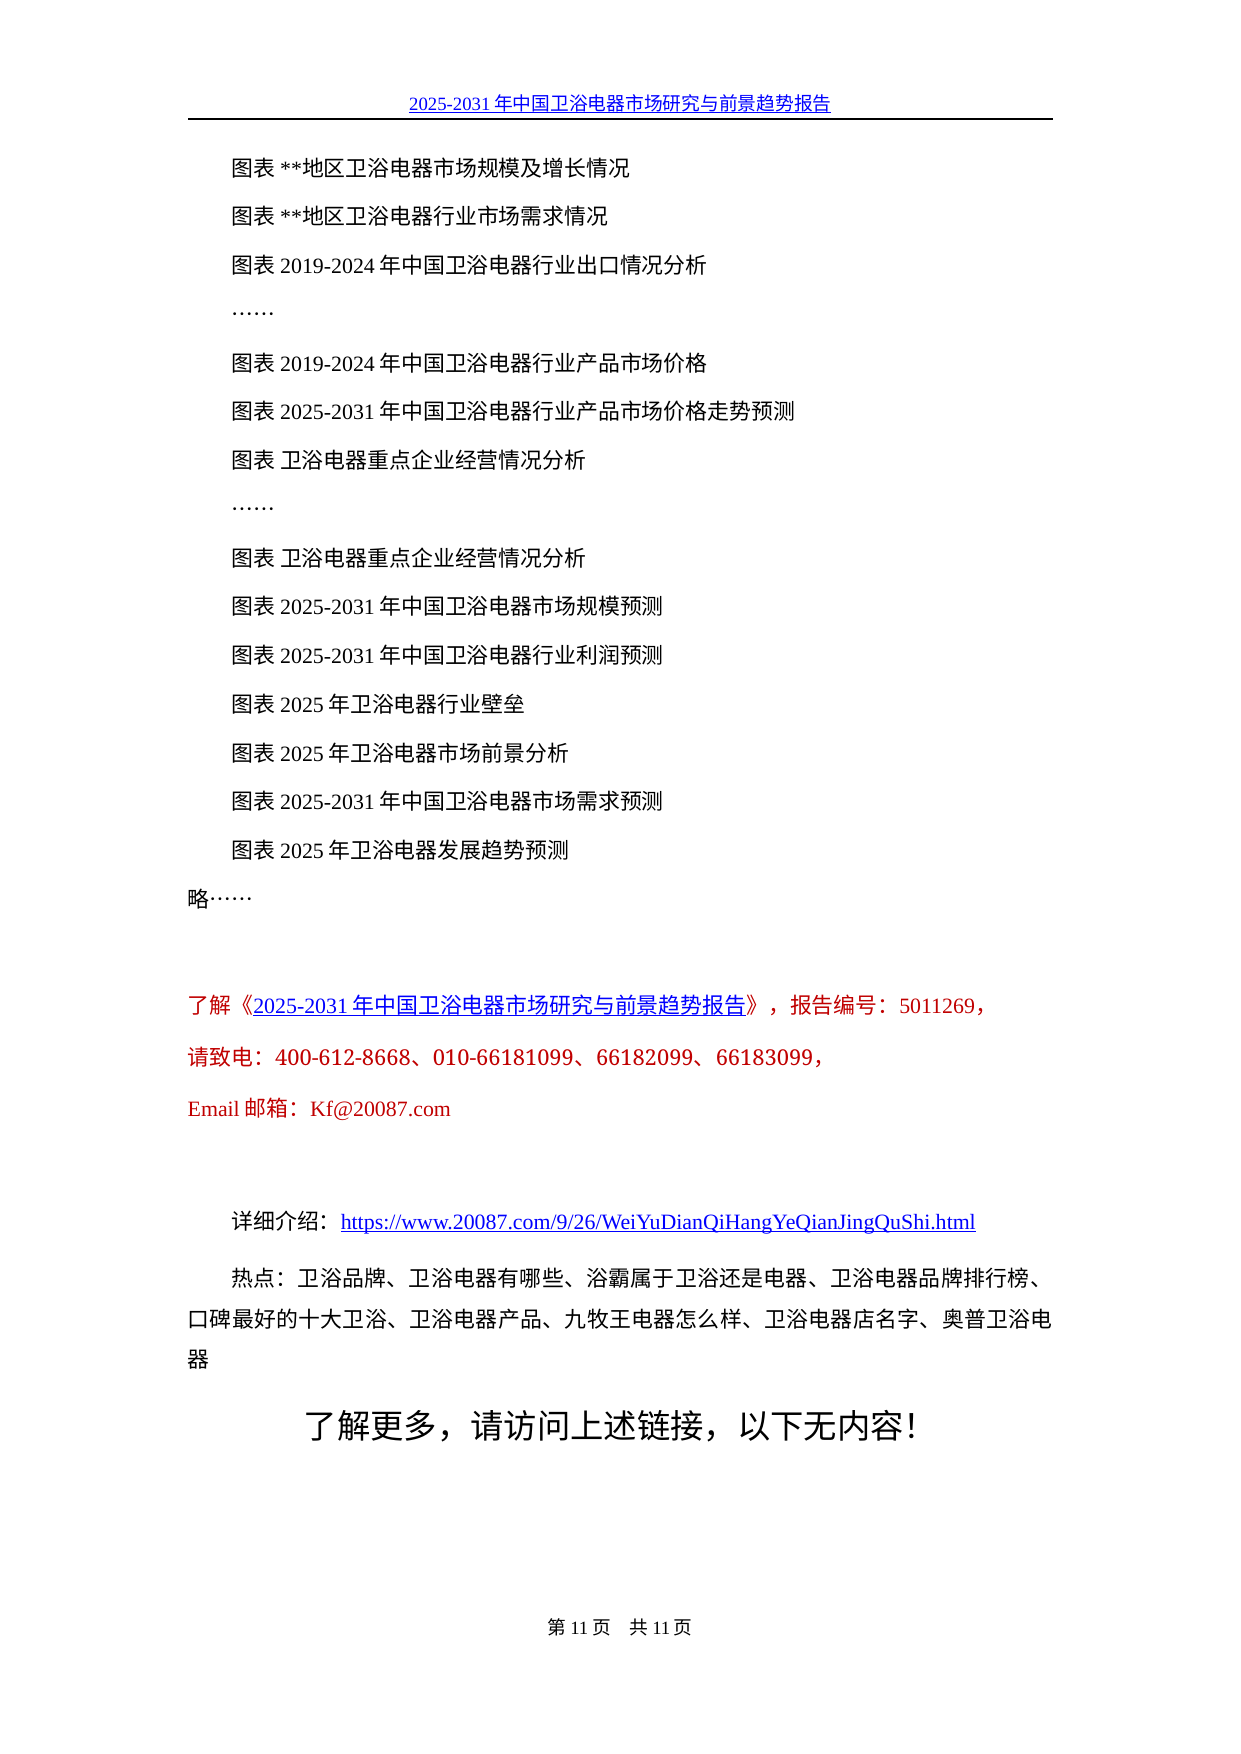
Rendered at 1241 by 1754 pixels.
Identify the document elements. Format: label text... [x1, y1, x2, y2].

text 了解《2025-2031年中国卫浴电器市场研究与前景趋势报告》，报告编号：5011269， [187, 988, 1053, 1020]
text 热点：卫浴品牌、卫浴电器有哪些、浴霸属于卫浴还是电器、卫浴电器品牌排行榜、口碑最好的十大卫浴、卫浴电器产品、九牧王电器怎么样、卫浴电器店名字、奥普卫浴电器 [187, 1261, 1053, 1374]
title 了解更多，请访问上述链接，以下无内容！ [187, 1392, 1053, 1457]
text 请致电：400-612-8668、010-66181099、66182099、66183099， [187, 1039, 1053, 1072]
text 详细介绍：https://www.20087.com/9/26/WeiYuDianQiHangYeQianJingQuShi.html [187, 1204, 1053, 1236]
text Email邮箱：Kf@20087.com [187, 1091, 1053, 1123]
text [187, 150, 1053, 914]
